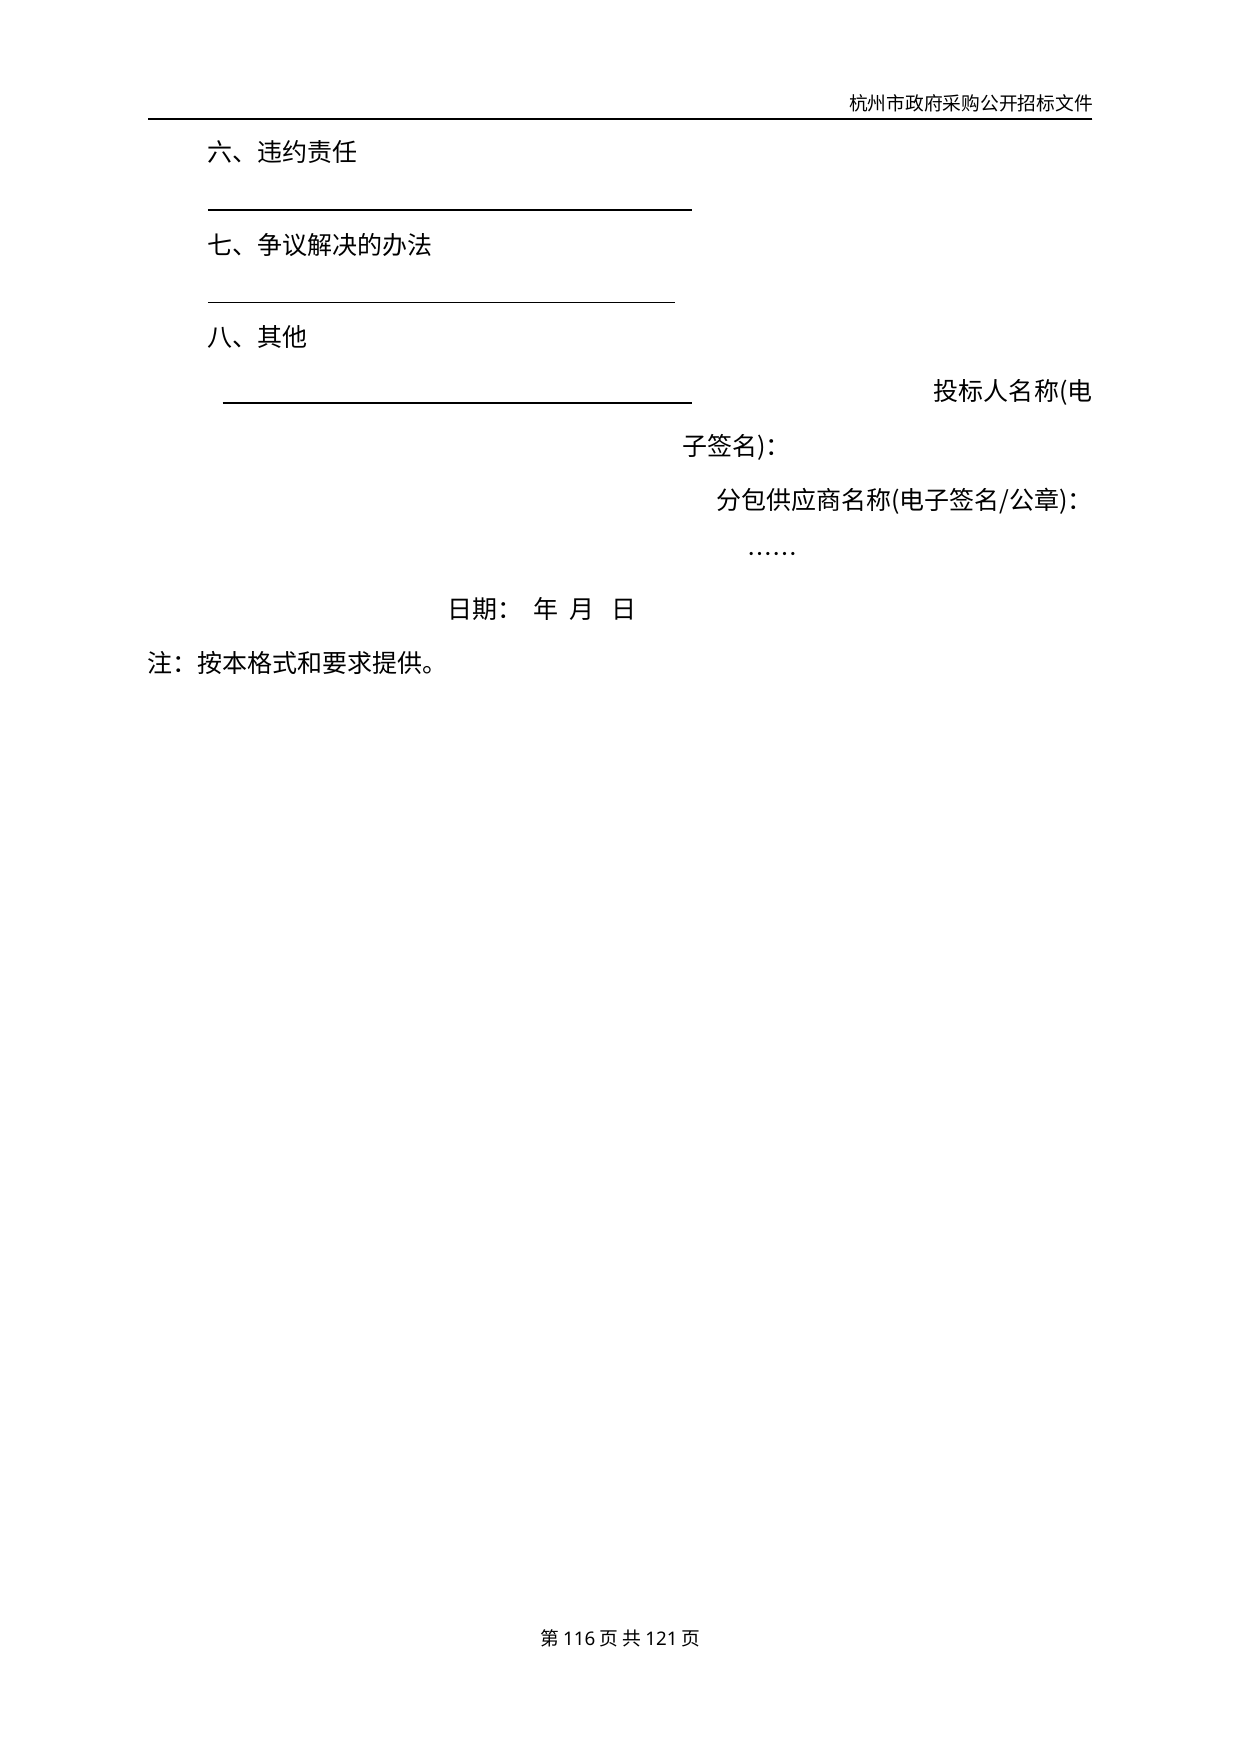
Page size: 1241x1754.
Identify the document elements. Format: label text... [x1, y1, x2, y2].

text 日期： 年 月 日 [222, 589, 1092, 625]
text …… [148, 535, 1092, 571]
text 六、违约责任 [207, 133, 1092, 169]
text 注：按本格式和要求提供。 [148, 643, 1049, 680]
text 八、其他 [148, 317, 1092, 353]
text 分包供应商名称(电子签名/公章)： [148, 480, 1092, 517]
text 七、争议解决的办法 [148, 225, 1092, 261]
text 投标人名称(电子签名)： [222, 372, 1092, 462]
